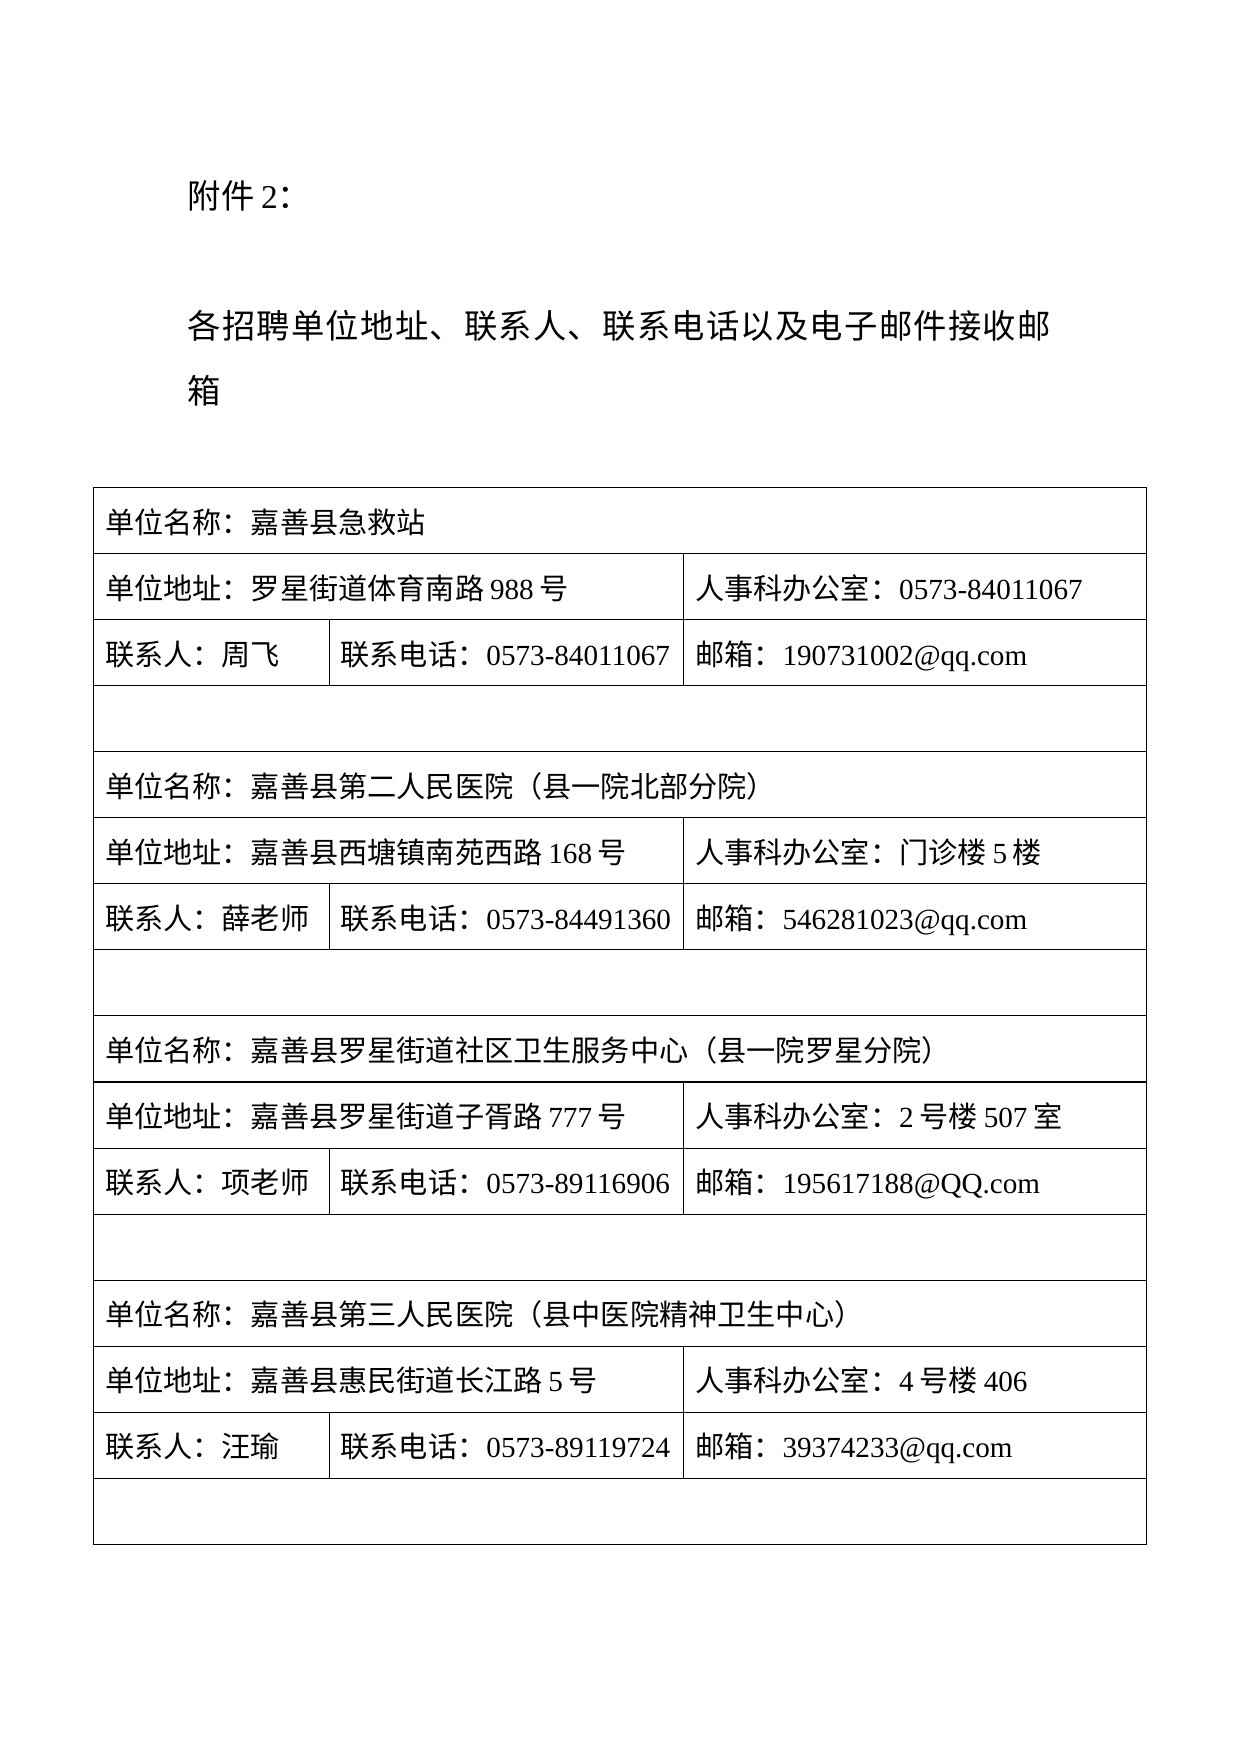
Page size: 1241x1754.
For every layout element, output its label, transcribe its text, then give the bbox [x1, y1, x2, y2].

table_cell [94, 950, 1146, 1015]
table_cell 联系人：汪瑜 [94, 1413, 329, 1478]
table_cell 单位地址：罗星街道体育南路988号 [94, 554, 683, 619]
table_cell 人事科办公室：2号楼507室 [684, 1083, 1146, 1147]
table_cell [94, 1479, 1146, 1544]
table_cell 联系电话：0573-89119724 [330, 1413, 683, 1478]
table_cell 单位地址：嘉善县西塘镇南苑西路168号 [94, 818, 683, 883]
table_cell [94, 1215, 1146, 1279]
table_cell 单位名称：嘉善县罗星街道社区卫生服务中心（县一院罗星分院） [94, 1016, 1146, 1081]
table_cell 人事科办公室：0573-84011067 [684, 554, 1146, 619]
table_cell 邮箱：195617188@QQ.com [684, 1149, 1146, 1213]
table_cell [94, 686, 1146, 751]
table_cell 邮箱：190731002@qq.com [684, 620, 1146, 685]
text 附件2： [187, 162, 1053, 227]
table_cell 单位名称：嘉善县第二人民医院（县一院北部分院） [94, 752, 1146, 817]
table_cell 邮箱：39374233@qq.com [684, 1413, 1146, 1478]
table_cell 联系电话：0573-84011067 [330, 620, 683, 685]
table_cell 单位名称：嘉善县第三人民医院（县中医院精神卫生中心） [94, 1281, 1146, 1346]
table_cell 邮箱：546281023@qq.com [684, 884, 1146, 949]
table_cell 联系人：薛老师 [94, 884, 329, 949]
table_cell 联系电话：0573-89116906 [330, 1149, 683, 1213]
table_cell 联系人：项老师 [94, 1149, 329, 1213]
table_cell 单位地址：嘉善县惠民街道长江路5号 [94, 1347, 683, 1412]
table_cell 联系电话：0573-84491360 [330, 884, 683, 949]
table_cell 人事科办公室：4号楼406 [684, 1347, 1146, 1412]
table_header 单位名称：嘉善县急救站 [94, 488, 1146, 553]
table_cell 单位地址：嘉善县罗星街道子胥路777号 [94, 1083, 683, 1147]
text 各招聘单位地址、联系人、联系电话以及电子邮件接收邮箱 [187, 292, 1053, 422]
table_cell 人事科办公室：门诊楼5楼 [684, 818, 1146, 883]
table_cell 联系人：周飞 [94, 620, 329, 685]
